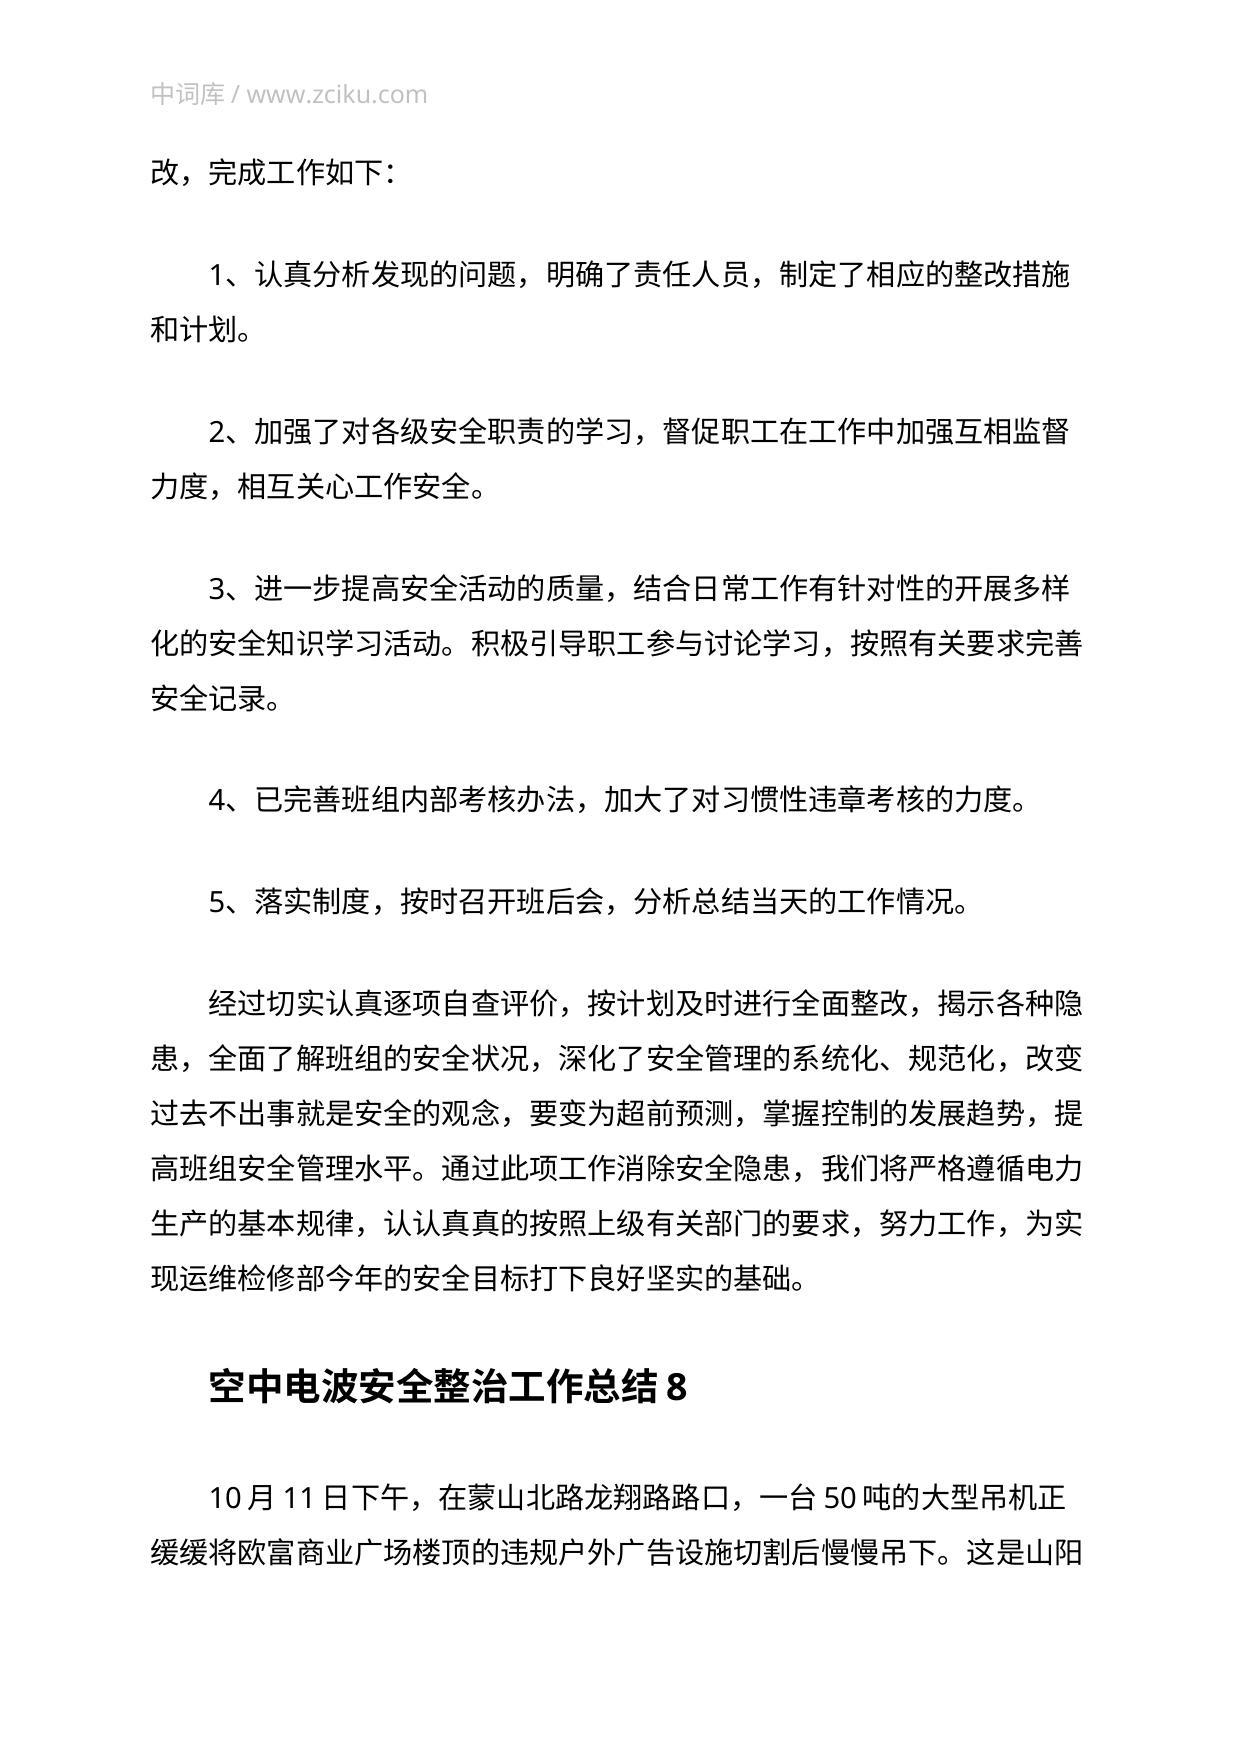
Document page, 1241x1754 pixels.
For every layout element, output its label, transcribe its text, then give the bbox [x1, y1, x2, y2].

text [150, 1475, 1090, 1572]
text 2、加强了对各级安全职责的学习，督促职工在工作中加强互相监督力度，相互关心工作安全。 [150, 408, 1090, 506]
text 3、进一步提高安全活动的质量，结合日常工作有针对性的开展多样化的安全知识学习活动。积极引导职工参与讨论学习，按照有关要求完善安全记录。 [150, 565, 1090, 717]
text 4、已完善班组内部考核办法，加大了对习惯性违章考核的力度。 [150, 777, 1090, 819]
text 经过切实认真逐项自查评价，按计划及时进行全面整改，揭示各种隐患，全面了解班组的安全状况，深化了安全管理的系统化、规范化，改变过去不出事就是安全的观念，要变为超前预测，掌握控制的发展趋势，提高班组安全管理水平。通过此项工作消除安全隐患，我们将严格遵循电力生产的基本规律，认认真真的按照上级有关部门的要求，努力工作，为实现运维检修部今年的安全目标打下良好坚实的基础。 [150, 981, 1090, 1298]
text 空中电波安全整治工作总结8 [150, 1357, 1090, 1412]
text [150, 150, 1090, 192]
text 5、落实制度，按时召开班后会，分析总结当天的工作情况。 [150, 879, 1090, 921]
text 1、认真分析发现的问题，明确了责任人员，制定了相应的整改措施和计划。 [150, 252, 1090, 349]
